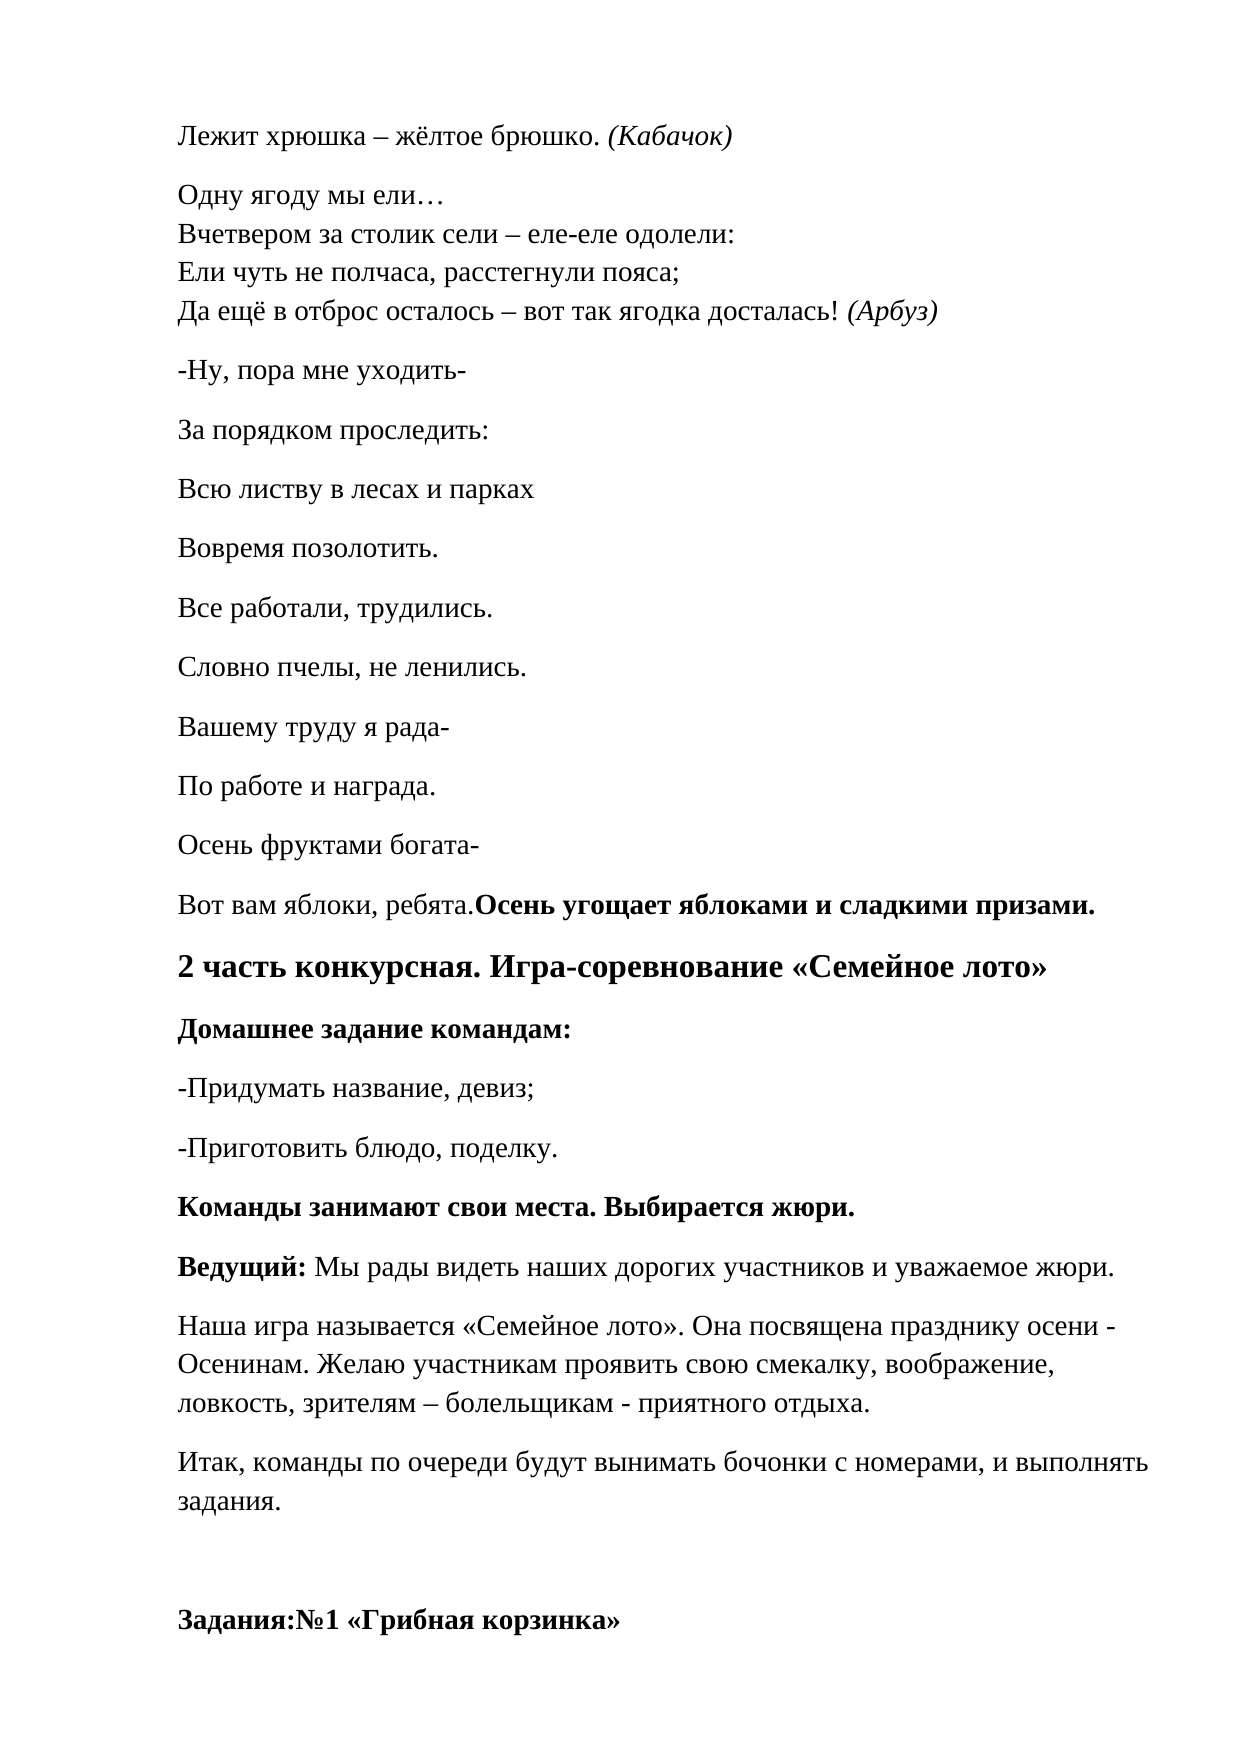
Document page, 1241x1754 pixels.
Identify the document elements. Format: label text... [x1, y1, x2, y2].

text Одну ягоду мы ели… Вчетвером за столик сели – еле-еле одолели: Ели чуть не полчаса, расстегнули пояса; Да ещё в отброс осталось – вот так ягодка досталась! (Арбуз) [177, 177, 1152, 327]
text -Придумать название, девиз; [177, 1071, 1152, 1104]
text Вашему труду я рада- [177, 709, 1152, 742]
text 2 часть конкурсная. Игра-соревнование «Семейное лото» [177, 946, 1152, 984]
text Итак, команды по очереди будут вынимать бочонки с номерами, и выполнять задания. [177, 1444, 1152, 1517]
text Лежит хрюшка – жёлтое брюшко. (Кабачок) [177, 118, 1152, 152]
text Вот вам яблоки, ребята.Осень угощает яблоками и сладкими призами. [177, 887, 1152, 920]
text -Приготовить блюдо, поделку. [177, 1130, 1152, 1163]
text Осень фруктами богата- [177, 827, 1152, 861]
text За порядком проследить: [177, 412, 1152, 445]
text Наша игра называется «Семейное лото». Она посвящена празднику осени - Осенинам. Желаю участникам проявить свою смекалку, воображение, ловкость, зрителям – болельщикам - приятного отдыха. [177, 1308, 1152, 1419]
text По работе и награда. [177, 768, 1152, 802]
text Команды занимают свои места. Выбирается жюри. [177, 1189, 1152, 1223]
text Ведущий: Мы рады видеть наших дорогих участников и уважаемое жюри. [177, 1249, 1152, 1282]
text Все работали, трудились. [177, 590, 1152, 623]
text Словно пчелы, не ленились. [177, 649, 1152, 683]
text Домашнее задание командам: [177, 1011, 1152, 1045]
text Вовремя позолотить. [177, 531, 1152, 564]
text Всю листву в лесах и парках [177, 471, 1152, 505]
text -Ну, пора мне уходить- [177, 352, 1152, 386]
text Задания:№1 «Грибная корзинка» [177, 1602, 1152, 1635]
